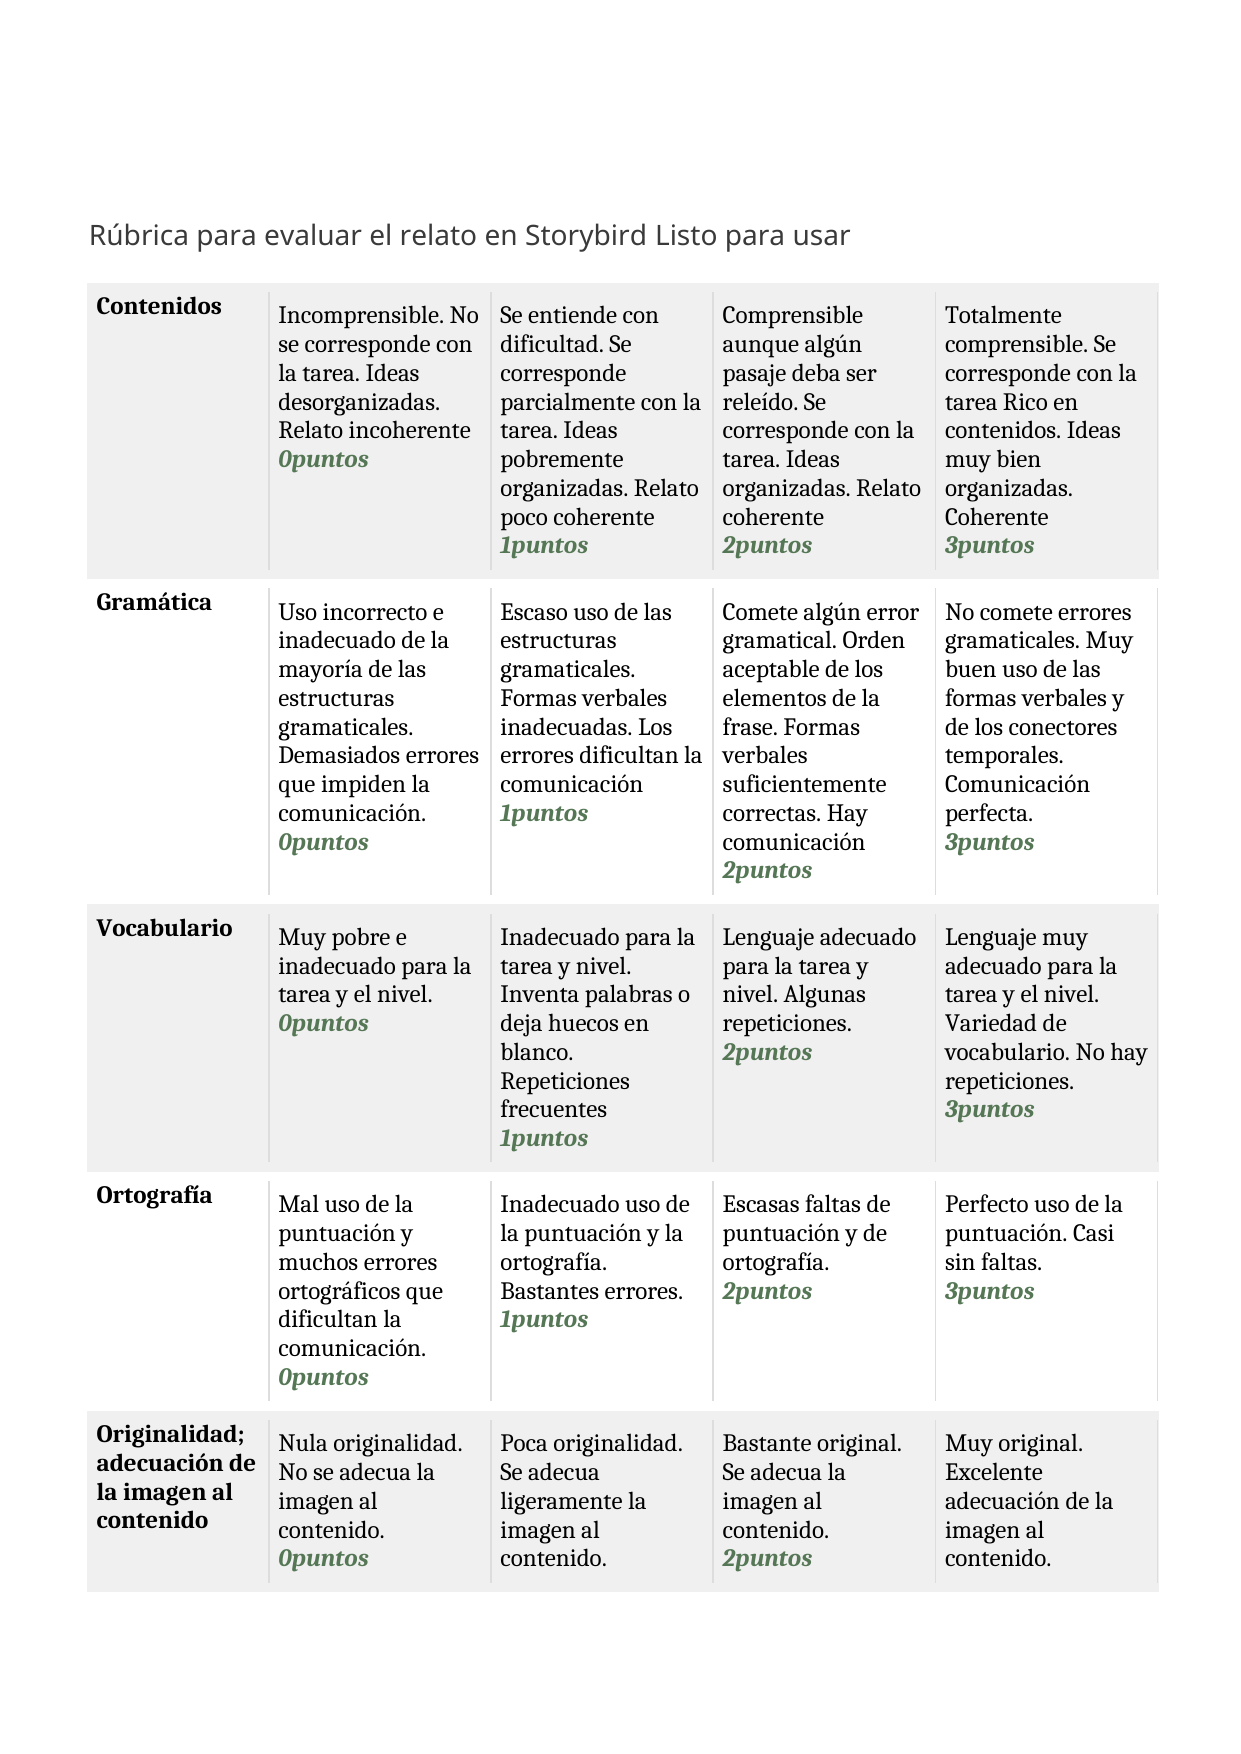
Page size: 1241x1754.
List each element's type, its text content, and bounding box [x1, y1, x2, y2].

table_cell Gramática [87, 579, 268, 904]
subtitle Rúbrica para evaluar el relato en Storybird Listo para usar [89, 215, 1152, 253]
table_cell Ortografía [87, 1172, 268, 1411]
table_header [268, 283, 1159, 579]
table_cell [268, 579, 1159, 904]
table_header Contenidos [87, 283, 268, 579]
table_cell [268, 1172, 1159, 1411]
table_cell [87, 1411, 268, 1592]
table_cell [268, 1411, 1159, 1592]
table_cell Vocabulario [87, 904, 268, 1172]
table_cell [268, 904, 1159, 1172]
